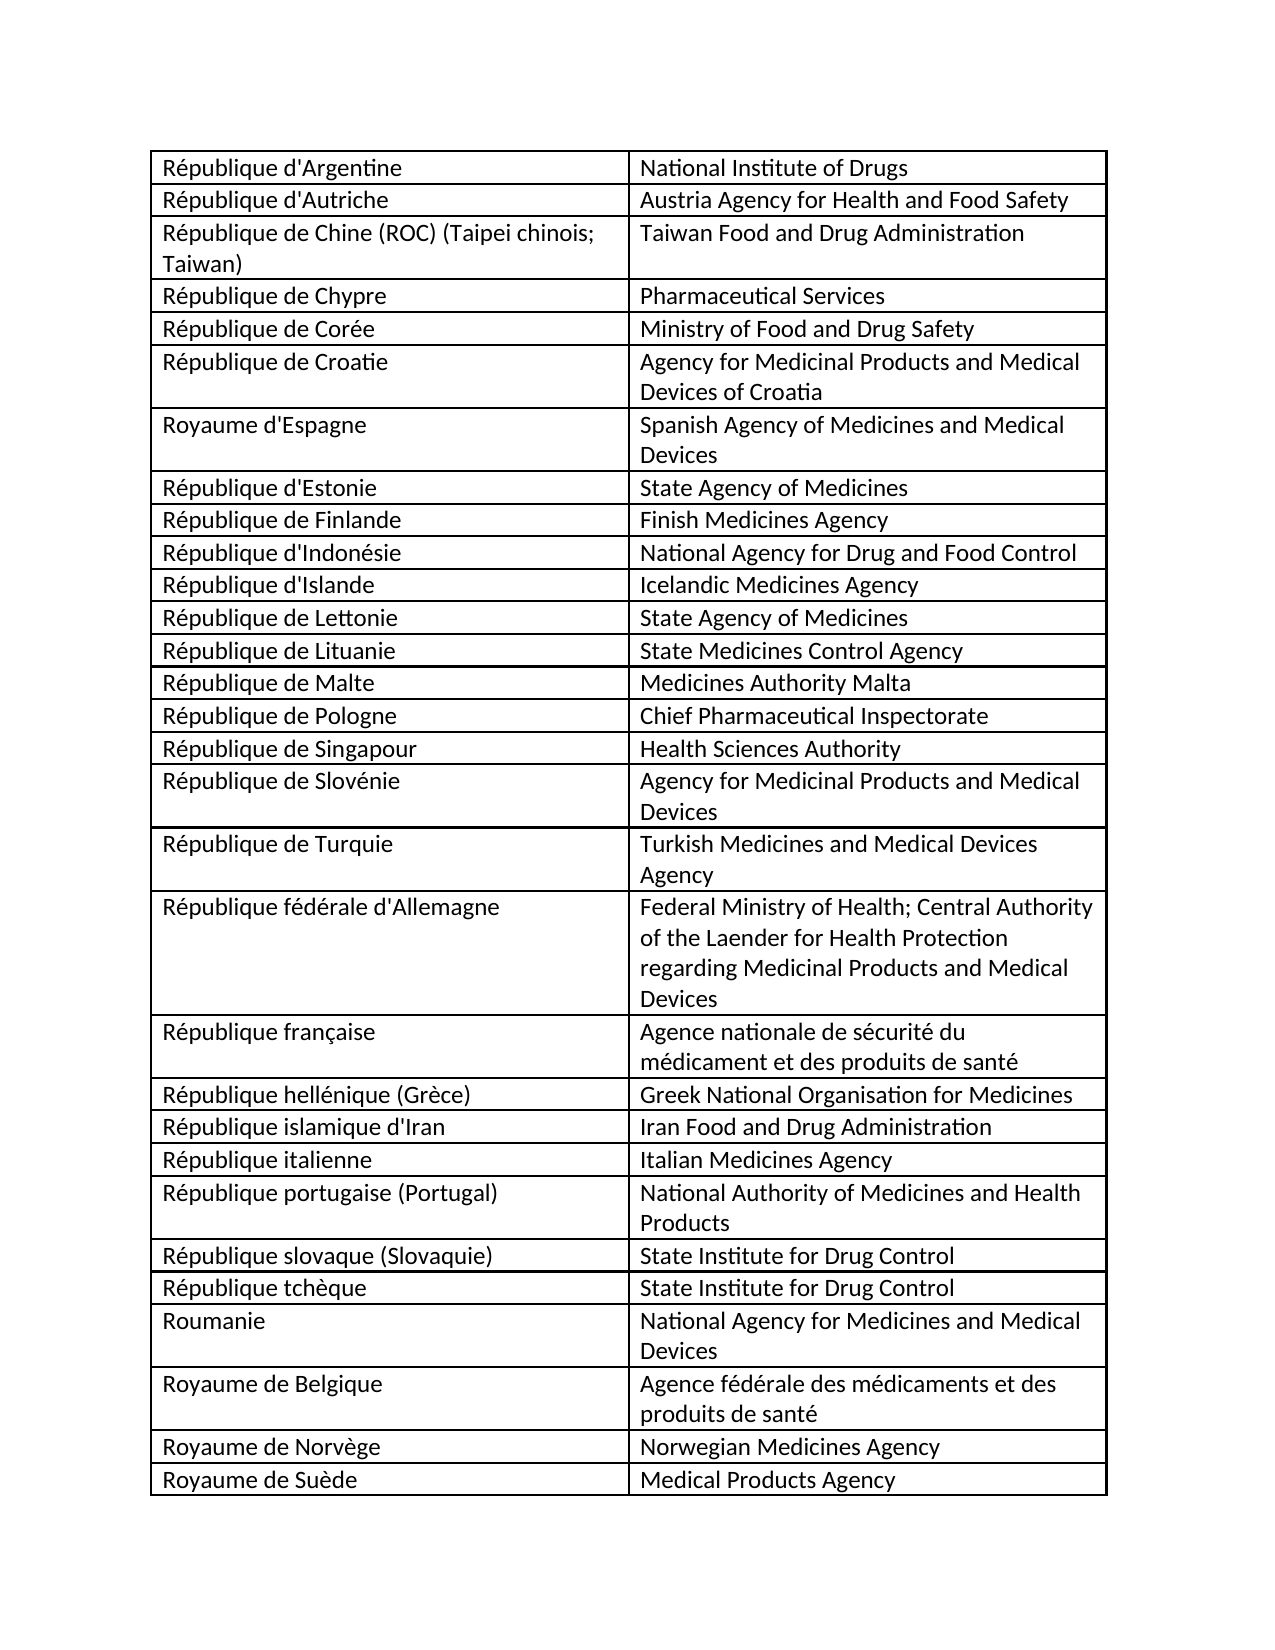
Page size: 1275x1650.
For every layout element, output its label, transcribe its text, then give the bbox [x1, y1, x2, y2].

table_cell Turkish Medicines and Medical Devices Agency [630, 829, 1105, 889]
table_cell République portugaise (Portugal) [152, 1177, 628, 1238]
table_cell République d'Argentine [152, 152, 628, 183]
table_cell Iran Food and Drug Administration [630, 1111, 1105, 1142]
table_cell Greek National Organisation for Medicines [630, 1079, 1105, 1109]
table_cell République française [152, 1016, 628, 1077]
table_cell République d'Estonie [152, 472, 628, 502]
table_cell Finish Medicines Agency [630, 505, 1105, 535]
table_cell Agency for Medicinal Products and Medical Devices of Croatia [630, 346, 1105, 407]
table_cell National Agency for Medicines and Medical Devices [630, 1305, 1105, 1366]
table_cell République d'Islande [152, 570, 628, 600]
table_cell Chief Pharmaceutical Inspectorate [630, 700, 1105, 731]
table_cell Health Sciences Authority [630, 733, 1105, 763]
table_cell Pharmaceutical Services [630, 280, 1105, 311]
table_cell République de Lettonie [152, 602, 628, 633]
table_cell République de Croatie [152, 346, 628, 407]
table_cell République d'Autriche [152, 185, 628, 215]
table_cell National Agency for Drug and Food Control [630, 537, 1105, 568]
table_cell Ministry of Food and Drug Safety [630, 313, 1105, 343]
table_cell République islamique d'Iran [152, 1111, 628, 1142]
table_cell Norwegian Medicines Agency [630, 1431, 1105, 1462]
table_cell Royaume de Belgique [152, 1368, 628, 1429]
table_cell Medicines Authority Malta [630, 668, 1105, 698]
table_cell State Agency of Medicines [630, 602, 1105, 633]
table_cell République de Chine (ROC) (Taipei chinois; Taiwan) [152, 217, 628, 278]
table_cell République de Chypre [152, 280, 628, 311]
table_cell République de Malte [152, 668, 628, 698]
table_cell Agence fédérale des médicaments et des produits de santé [630, 1368, 1105, 1429]
table_cell Italian Medicines Agency [630, 1144, 1105, 1174]
table_cell Icelandic Medicines Agency [630, 570, 1105, 600]
table_cell République de Corée [152, 313, 628, 343]
table_cell République slovaque (Slovaquie) [152, 1240, 628, 1270]
table_cell République de Pologne [152, 700, 628, 731]
table_cell Roumanie [152, 1305, 628, 1366]
table_cell République fédérale d'Allemagne [152, 892, 628, 1014]
table_cell State Institute for Drug Control [630, 1240, 1105, 1270]
table_cell République de Lituanie [152, 635, 628, 665]
table_cell République de Slovénie [152, 765, 628, 826]
table_cell Austria Agency for Health and Food Safety [630, 185, 1105, 215]
table_cell Royaume d'Espagne [152, 409, 628, 470]
table_cell Taiwan Food and Drug Administration [630, 217, 1105, 278]
table_cell République italienne [152, 1144, 628, 1174]
table_cell Royaume de Norvège [152, 1431, 628, 1462]
table_cell State Medicines Control Agency [630, 635, 1105, 665]
table_cell République hellénique (Grèce) [152, 1079, 628, 1109]
table_cell National Authority of Medicines and Health Products [630, 1177, 1105, 1238]
table_cell République de Finlande [152, 505, 628, 535]
table_cell Royaume de Suède [152, 1464, 628, 1494]
table_cell Agence nationale de sécurité du médicament et des produits de santé [630, 1016, 1105, 1077]
table_cell Agency for Medicinal Products and Medical Devices [630, 765, 1105, 826]
table_cell République d'Indonésie [152, 537, 628, 568]
table_cell Federal Ministry of Health; Central Authority of the Laender for Health Protection regarding Medicinal Products and Medical Devices [630, 892, 1105, 1014]
table_cell National Institute of Drugs [630, 152, 1105, 183]
table_cell State Institute for Drug Control [630, 1273, 1105, 1303]
table_cell State Agency of Medicines [630, 472, 1105, 502]
table_cell République de Singapour [152, 733, 628, 763]
table_cell République de Turquie [152, 829, 628, 889]
table_cell Spanish Agency of Medicines and Medical Devices [630, 409, 1105, 470]
table_cell Medical Products Agency [630, 1464, 1105, 1494]
table_cell République tchèque [152, 1273, 628, 1303]
